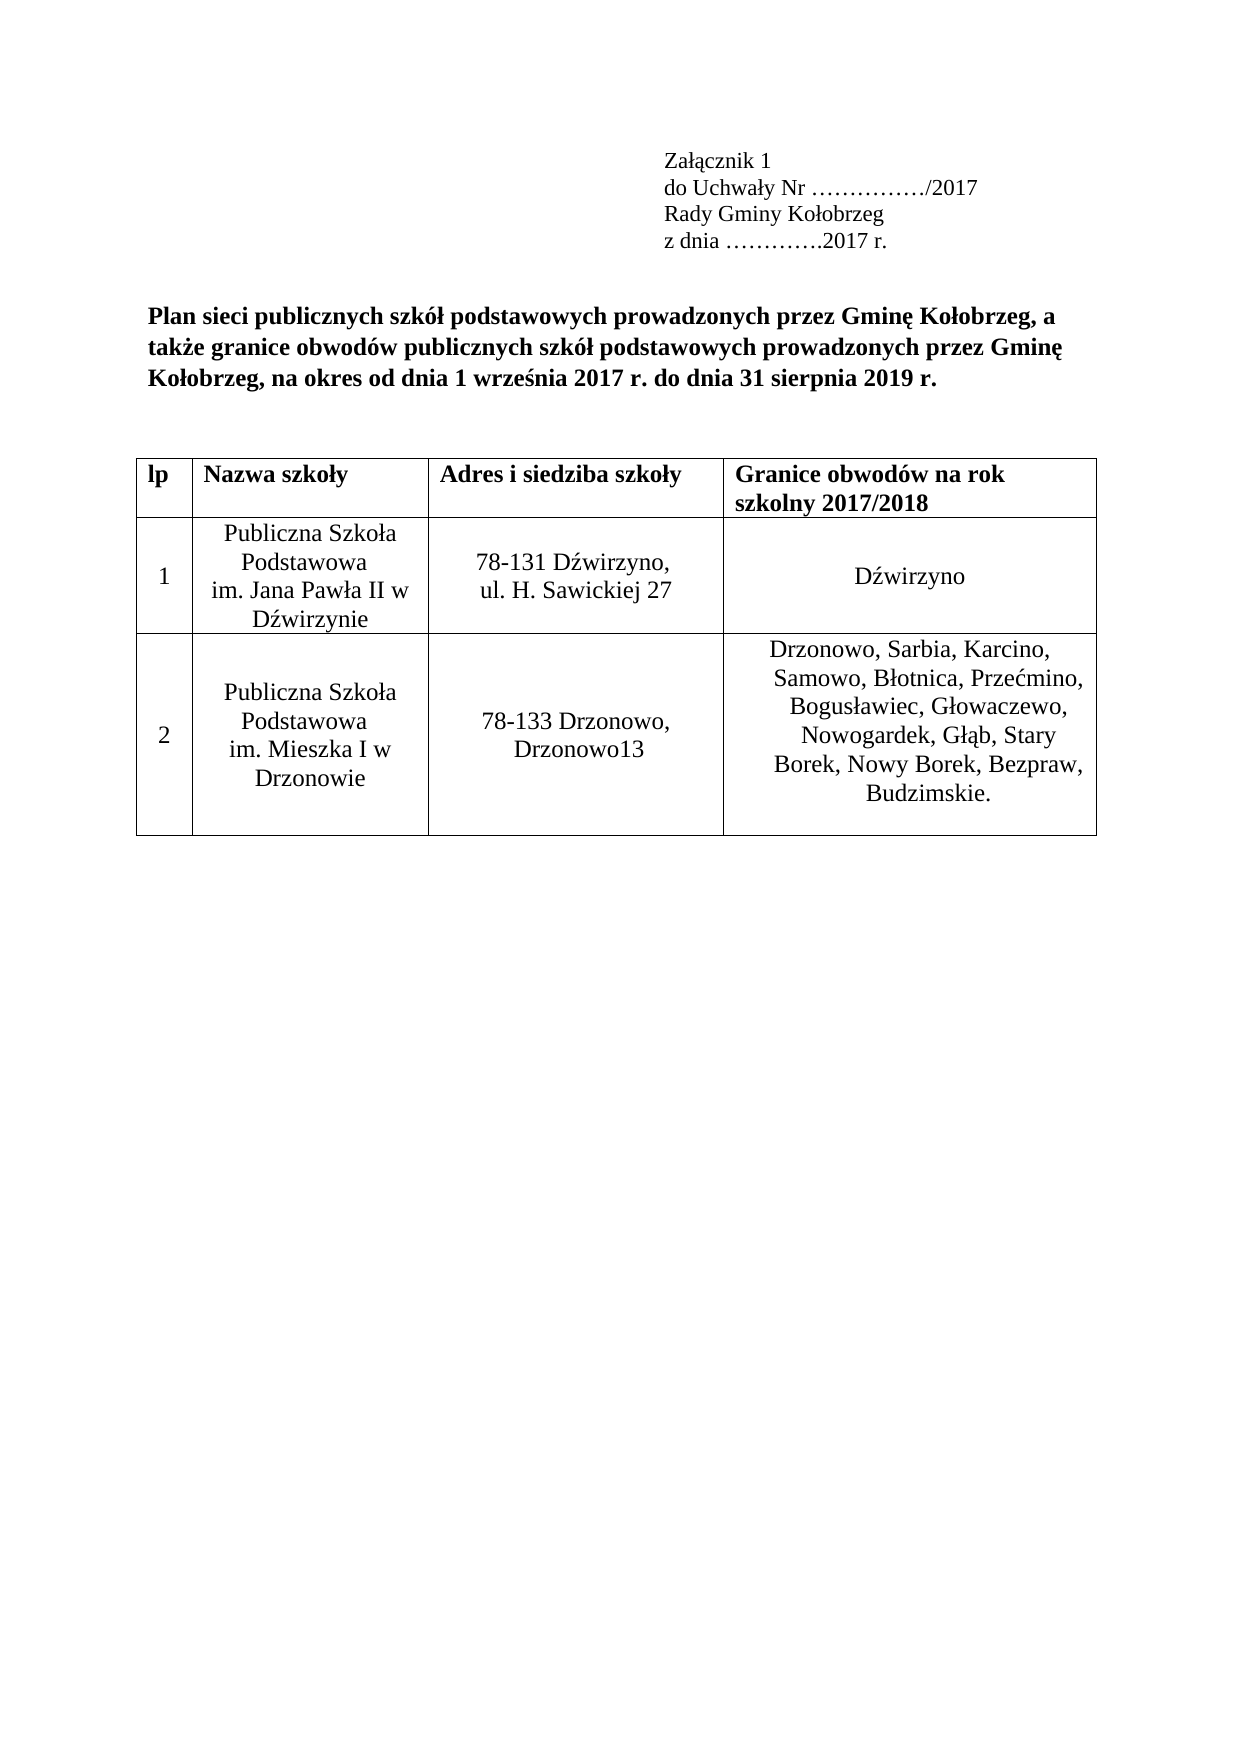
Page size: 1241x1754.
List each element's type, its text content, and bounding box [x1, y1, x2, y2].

table_header Granice obwodów na rok szkolny 2017/2018 [724, 459, 1096, 517]
text Rady Gminy Kołobrzeg [590, 200, 1093, 227]
table_header lp [137, 459, 192, 517]
text Plan sieci publicznych szkół podstawowych prowadzonych przez Gminę Kołobrzeg, a także granice obwodów publicznych szkół podstawowych prowadzonych przez Gminę Kołobrzeg, na okres od dnia 1 września 2017 r. do dnia 31 sierpnia 2019 r. [148, 301, 1093, 392]
text Załącznik 1 [664, 148, 1093, 174]
table_cell Publiczna Szkoła Podstawowa im. Jana Pawła II w Dźwirzynie [193, 518, 428, 633]
table_cell Drzonowo, Sarbia, Karcino, Samowo, Błotnica, Przećmino, Bogusławiec, Głowaczewo, Nowogardek, Głąb, Stary Borek, Nowy Borek, Bezpraw, Budzimskie. [724, 634, 1096, 835]
table_cell 78-131 Dźwirzyno, ul. H. Sawickiej 27 [429, 518, 723, 633]
table_cell 2 [137, 634, 192, 835]
table_header Adres i siedziba szkoły [429, 459, 723, 517]
table_header Nazwa szkoły [193, 459, 428, 517]
table_cell 78-133 Drzonowo, Drzonowo13 [429, 634, 723, 835]
table_cell Publiczna Szkoła Podstawowa im. Mieszka I w Drzonowie [193, 634, 428, 835]
text do Uchwały Nr ……………/2017 [664, 174, 1093, 200]
text z dnia ………….2017 r. [590, 227, 1093, 253]
table_cell Dźwirzyno [724, 518, 1096, 633]
table_cell 1 [137, 518, 192, 633]
